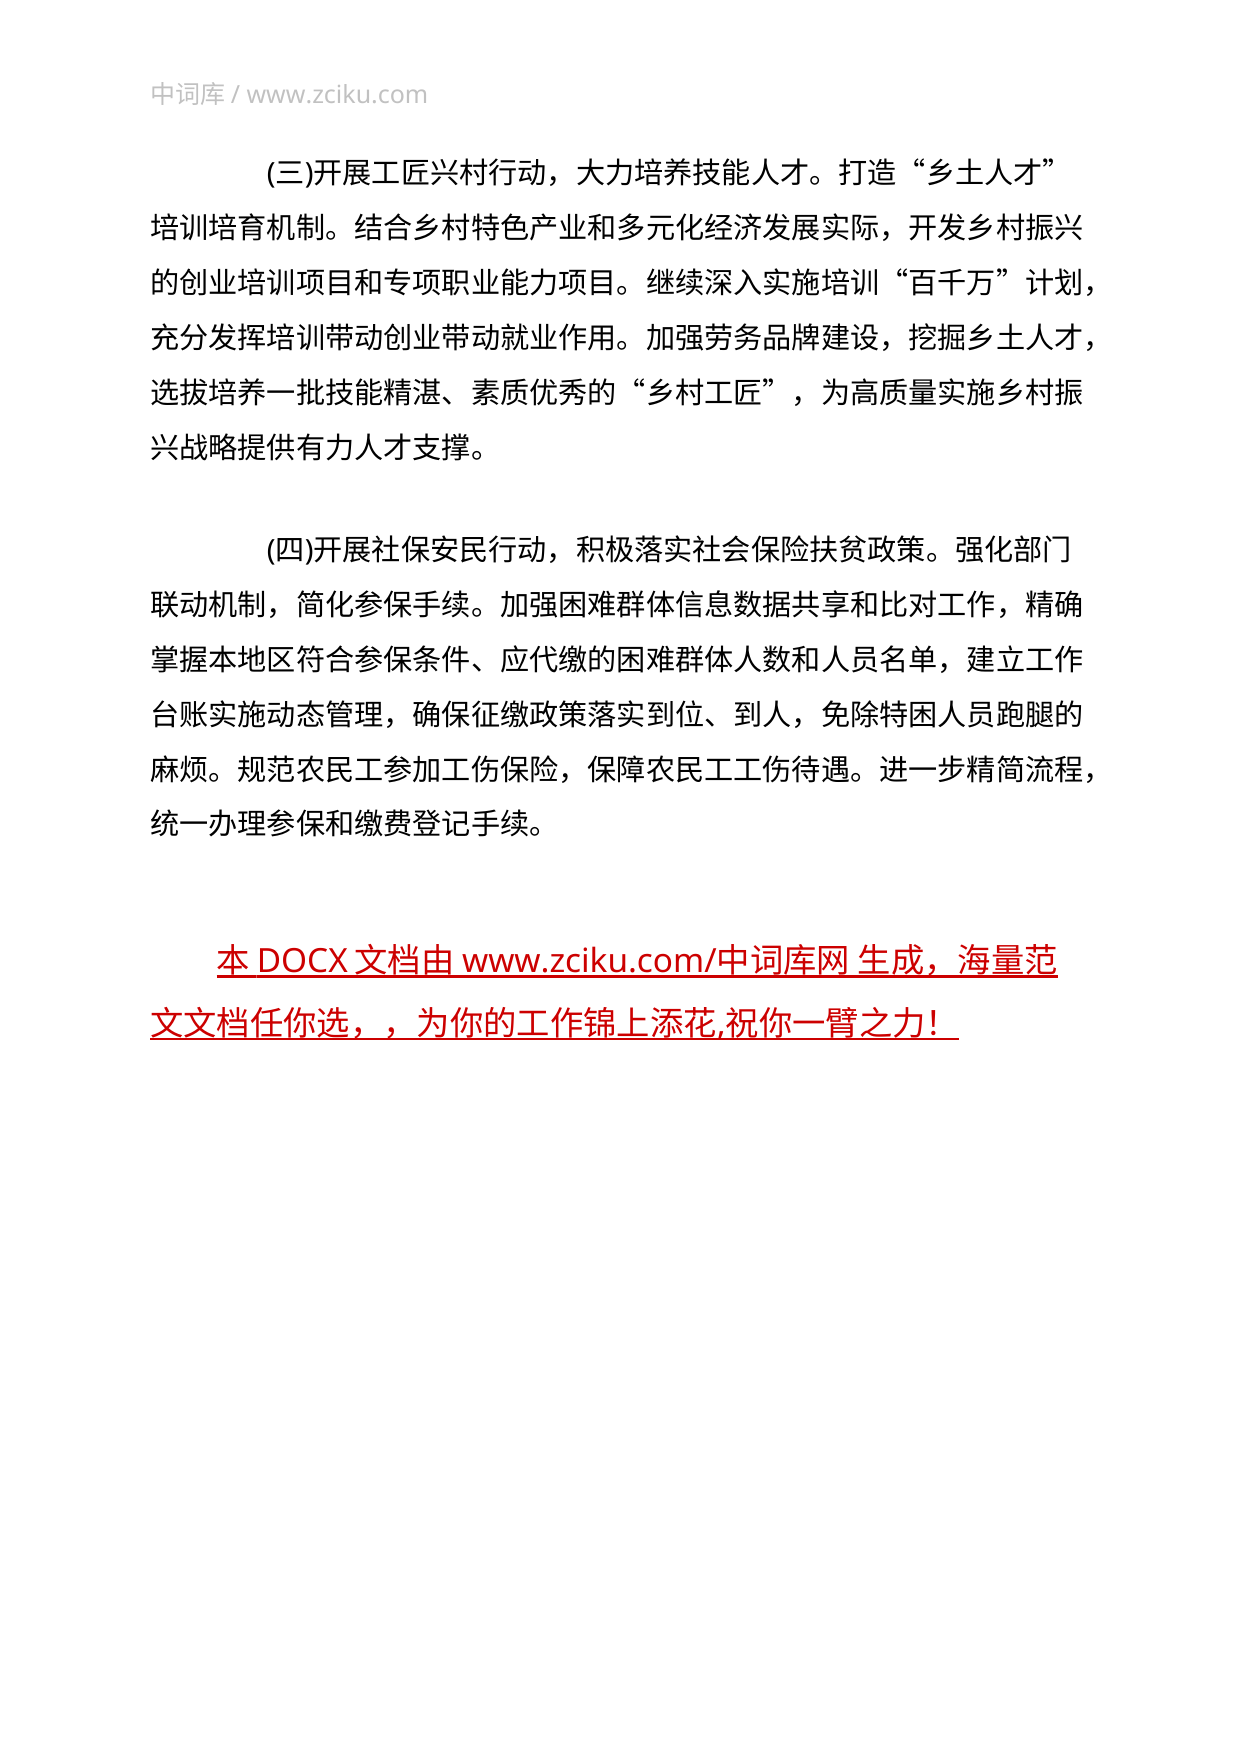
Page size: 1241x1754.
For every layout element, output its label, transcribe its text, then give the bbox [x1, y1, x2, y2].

text (四)开展社保安民行动，积极落实社会保险扶贫政策。强化部门联动机制，简化参保手续。加强困难群体信息数据共享和比对工作，精确掌握本地区符合参保条件、应代缴的困难群体人数和人员名单，建立工作台账实施动态管理，确保征缴政策落实到位、到人，免除特困人员跑腿的麻烦。规范农民工参加工伤保险，保障农民工工伤待遇。进一步精简流程，统一办理参保和缴费登记手续。 [150, 526, 1090, 843]
text (三)开展工匠兴村行动，大力培养技能人才。打造“乡土人才”培训培育机制。结合乡村特色产业和多元化经济发展实际，开发乡村振兴的创业培训项目和专项职业能力项目。继续深入实施培训“百千万”计划，充分发挥培训带动创业带动就业作用。加强劳务品牌建设，挖掘乡土人才，选拔培养一批技能精湛、素质优秀的“乡村工匠”，为高质量实施乡村振兴战略提供有力人才支撑。 [150, 150, 1090, 467]
text 本DOCX文档由 www.zciku.com/中词库网 生成，海量范文文档任你选，，为你的工作锦上添花,祝你一臂之力！ [150, 934, 1090, 1045]
